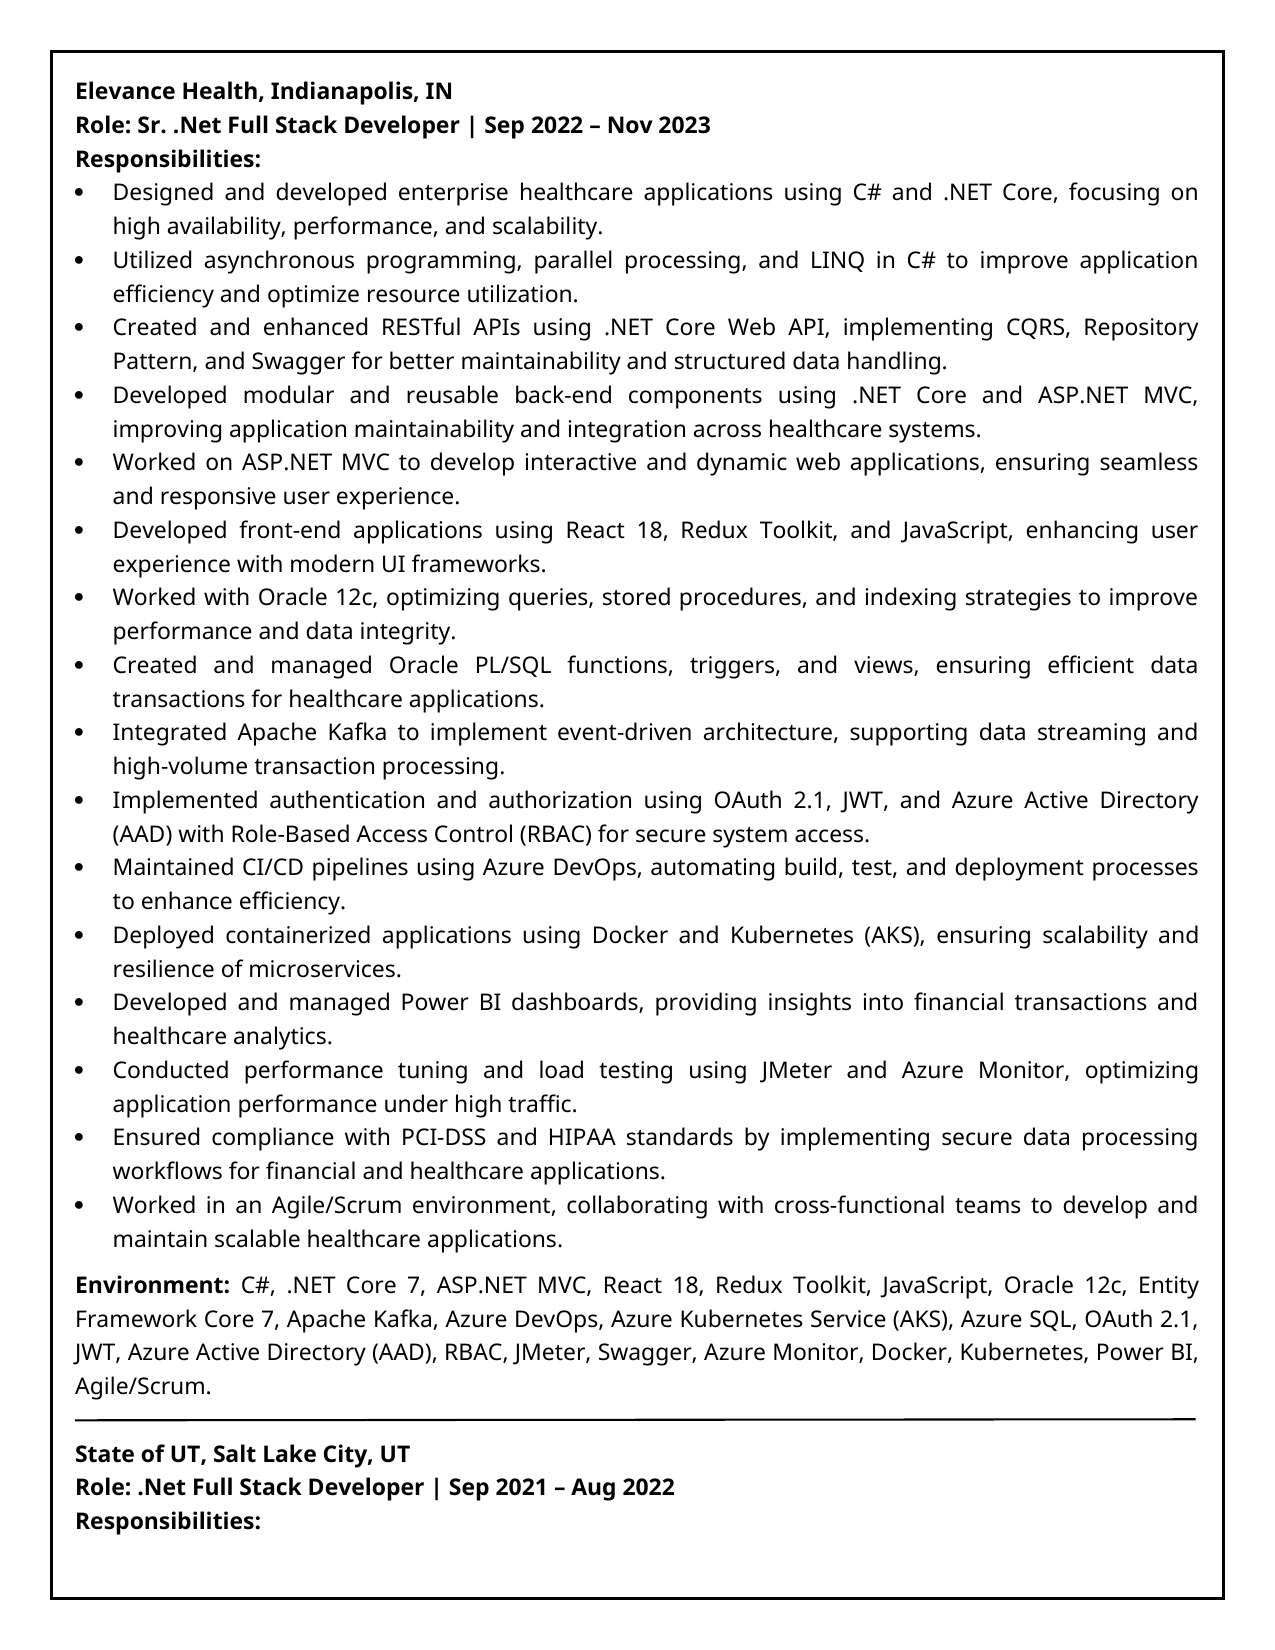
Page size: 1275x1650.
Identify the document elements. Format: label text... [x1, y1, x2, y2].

list Developed and managed Power BI dashboards, providing insights into financial transactions and healthcare analytics. [75, 986, 1200, 1051]
list Conducted performance tuning and load testing using JMeter and Azure Monitor, optimizing application performance under high traffic. [75, 1054, 1200, 1119]
list Ensured compliance with PCI-DSS and HIPAA standards by implementing secure data processing workflows for financial and healthcare applications. [75, 1121, 1200, 1186]
list Implemented authentication and authorization using OAuth 2.1, JWT, and Azure Active Directory (AAD) with Role-Based Access Control (RBAC) for secure system access. [75, 784, 1200, 849]
list Maintained CI/CD pipelines using Azure DevOps, automating build, test, and deployment processes to enhance efficiency. [75, 851, 1200, 916]
text Role: Sr. .Net Full Stack Developer | Sep 2022 – Nov 2023 Responsibilities: [75, 109, 1200, 174]
text State of UT, Salt Lake City, UT [75, 1437, 1200, 1469]
list Deployed containerized applications using Docker and Kubernetes (AKS), ensuring scalability and resilience of microservices. [75, 919, 1200, 984]
list Designed and developed enterprise healthcare applications using C# and .NET Core, focusing on high availability, performance, and scalability. [75, 176, 1200, 241]
list Created and enhanced RESTful APIs using .NET Core Web API, implementing CQRS, Repository Pattern, and Swagger for better maintainability and structured data handling. [75, 311, 1200, 376]
text Elevance Health, Indianapolis, IN [75, 75, 1200, 106]
list Worked with Oracle 12c, optimizing queries, stored procedures, and indexing strategies to improve performance and data integrity. [75, 581, 1200, 646]
list Utilized asynchronous programming, parallel processing, and LINQ in C# to improve application efficiency and optimize resource utilization. [75, 244, 1200, 309]
list Worked on ASP.NET MVC to develop interactive and dynamic web applications, ensuring seamless and responsive user experience. [75, 446, 1200, 511]
list Worked in an Agile/Scrum environment, collaborating with cross-functional teams to develop and maintain scalable healthcare applications. [75, 1189, 1200, 1254]
list Created and managed Oracle PL/SQL functions, triggers, and views, ensuring efficient data transactions for healthcare applications. [75, 649, 1200, 714]
list Integrated Apache Kafka to implement event-driven architecture, supporting data streaming and high-volume transaction processing. [75, 716, 1200, 781]
list Developed front-end applications using React 18, Redux Toolkit, and JavaScript, enhancing user experience with modern UI frameworks. [75, 514, 1200, 579]
text Role: .Net Full Stack Developer | Sep 2021 – Aug 2022 Responsibilities: [75, 1471, 1200, 1536]
text Environment: C#, .NET Core 7, ASP.NET MVC, React 18, Redux Toolkit, JavaScript, Oracle 12c, Entity Framework Core 7, Apache Kafka, Azure DevOps, Azure Kubernetes Service (AKS), Azure SQL, OAuth 2.1, JWT, Azure Active Directory (AAD), RBAC, JMeter, Swagger, Azure Monitor, Docker, Kubernetes, Power BI, Agile/Scrum. [75, 1269, 1200, 1401]
list Developed modular and reusable back-end components using .NET Core and ASP.NET MVC, improving application maintainability and integration across healthcare systems. [75, 379, 1200, 444]
